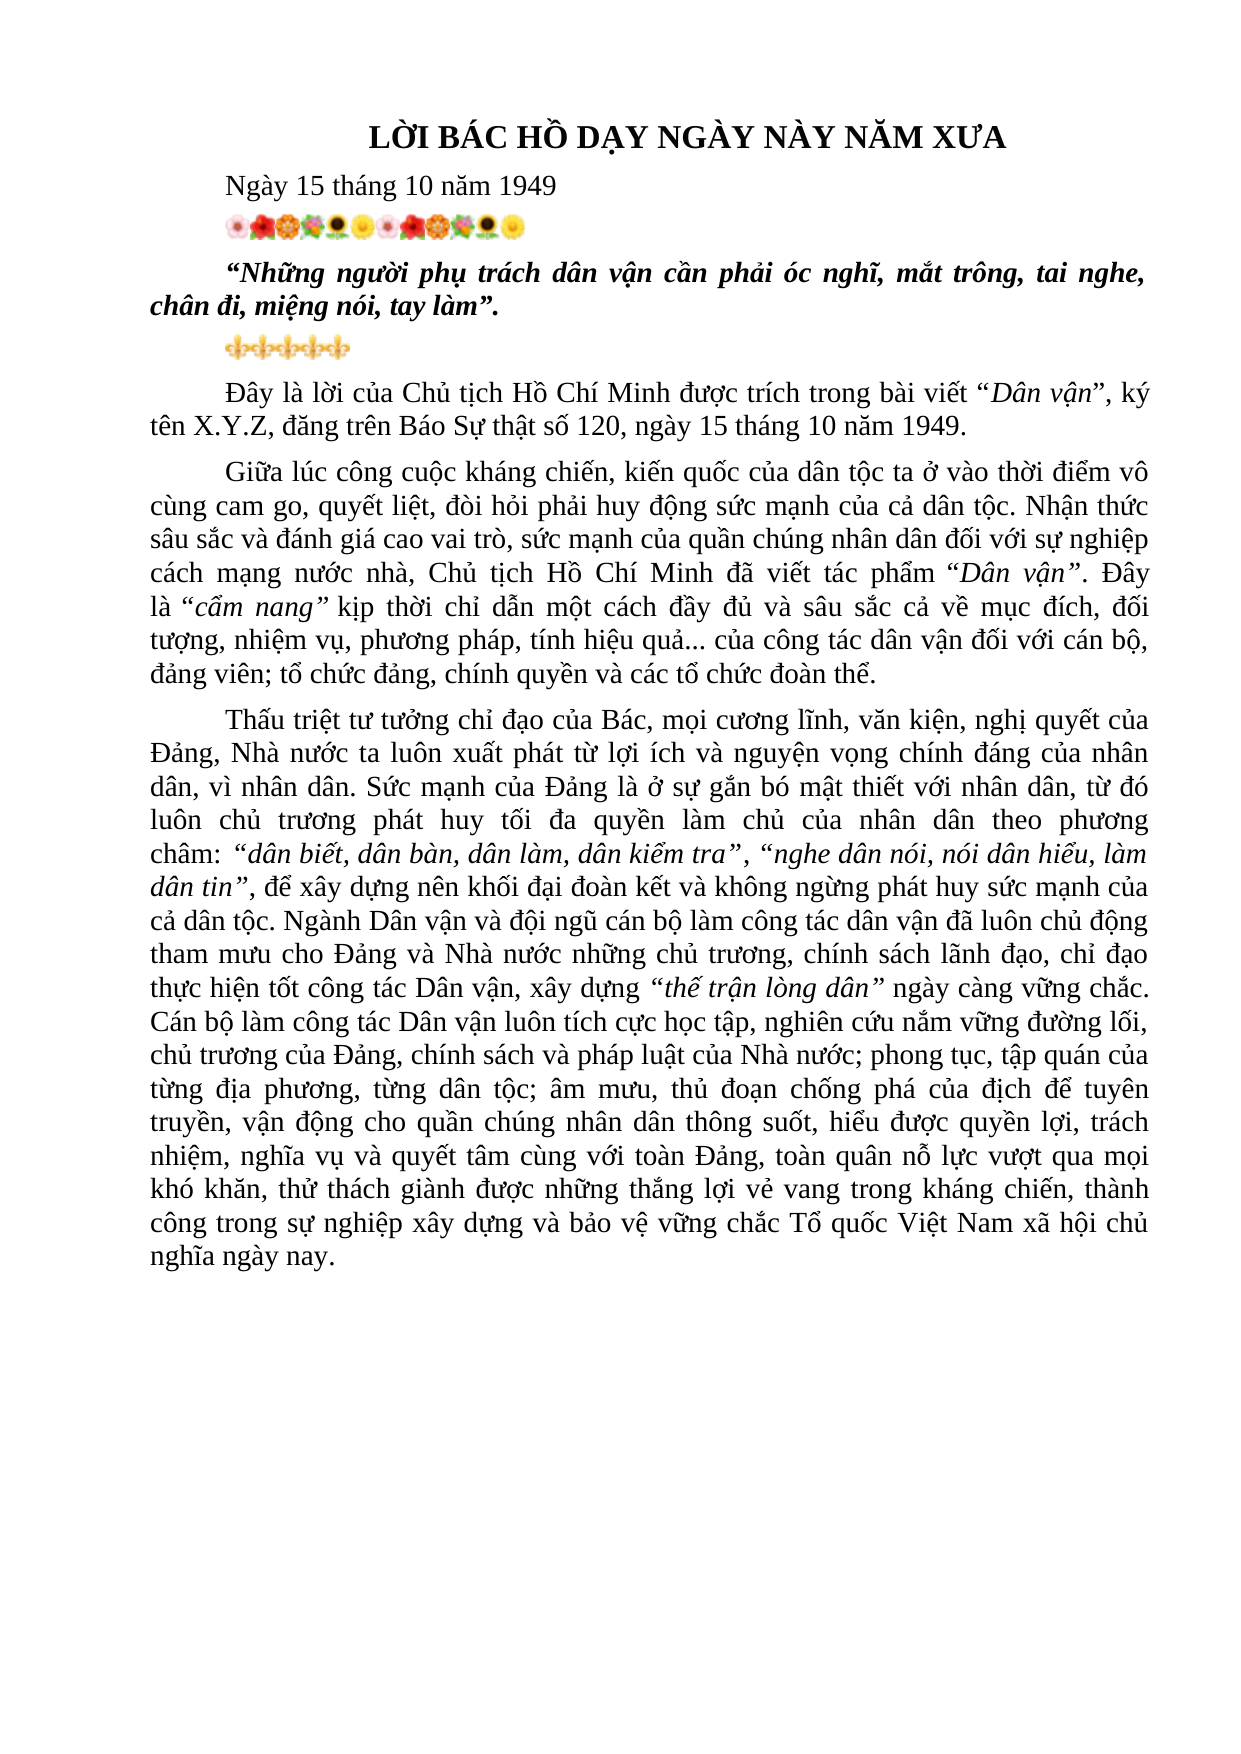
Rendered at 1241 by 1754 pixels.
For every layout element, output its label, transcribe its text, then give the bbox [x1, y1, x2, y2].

text Giữa lúc công cuộc kháng chiến, kiến quốc của dân tộc ta ở vào thời điểm vô cùng cam go, quyết liệt, đòi hỏi phải huy động sức mạnh của cả dân tộc. Nhận thức sâu sắc và đánh giá cao vai trò, sức mạnh của quần chúng nhân dân đối với sự nghiệp cách mạng nước nhà, Chủ tịch Hồ Chí Minh đã viết tác phẩm “Dân vận”. Đây là “cẩm nang” kịp thời chỉ dẫn một cách đầy đủ và sâu sắc cả về mục đích, đối tượng, nhiệm vụ, phương pháp, tính hiệu quả... của công tác dân vận đối với cán bộ, đảng viên; tổ chức đảng, chính quyền và các tổ chức đoàn thể. [150, 454, 1150, 689]
picture [225, 334, 350, 360]
picture [225, 214, 525, 240]
text Đây là lời của Chủ tịch Hồ Chí Minh được trích trong bài viết “Dân vận”, ký tên X.Y.Z, đăng trên Báo Sự thật số 120, ngày 15 tháng 10 năm 1949. [150, 375, 1150, 442]
text Ngày 15 tháng 10 năm 1949 [150, 168, 1150, 202]
text LỜI BÁC HỒ DẠY NGÀY NÀY NĂM XƯA [150, 117, 1150, 156]
text “Những người phụ trách dân vận cần phải óc nghĩ, mắt trông, tai nghe, chân đi, miệng nói, tay làm”. [150, 255, 1150, 322]
text Thấu triệt tư tưởng chỉ đạo của Bác, mọi cương lĩnh, văn kiện, nghị quyết của Đảng, Nhà nước ta luôn xuất phát từ lợi ích và nguyện vọng chính đáng của nhân dân, vì nhân dân. Sức mạnh của Đảng là ở sự gắn bó mật thiết với nhân dân, từ đó luôn chủ trương phát huy tối đa quyền làm chủ của nhân dân theo phương châm: “dân biết, dân bàn, dân làm, dân kiểm tra”, “nghe dân nói, nói dân hiểu, làm dân tin”, để xây dựng nên khối đại đoàn kết và không ngừng phát huy sức mạnh của cả dân tộc. Ngành Dân vận và đội ngũ cán bộ làm công tác dân vận đã luôn chủ động tham mưu cho Đảng và Nhà nước những chủ trương, chính sách lãnh đạo, chỉ đạo thực hiện tốt công tác Dân vận, xây dựng “thế trận lòng dân” ngày càng vững chắc. Cán bộ làm công tác Dân vận luôn tích cực học tập, nghiên cứu nắm vững đường lối, chủ trương của Đảng, chính sách và pháp luật của Nhà nước; phong tục, tập quán của từng địa phương, từng dân tộc; âm mưu, thủ đoạn chống phá của địch để tuyên truyền, vận động cho quần chúng nhân dân thông suốt, hiểu được quyền lợi, trách nhiệm, nghĩa vụ và quyết tâm cùng với toàn Đảng, toàn quân nỗ lực vượt qua mọi khó khăn, thử thách giành được những thắng lợi vẻ vang trong kháng chiến, thành công trong sự nghiệp xây dựng và bảo vệ vững chắc Tổ quốc Việt Nam xã hội chủ nghĩa ngày nay. [150, 702, 1150, 1272]
